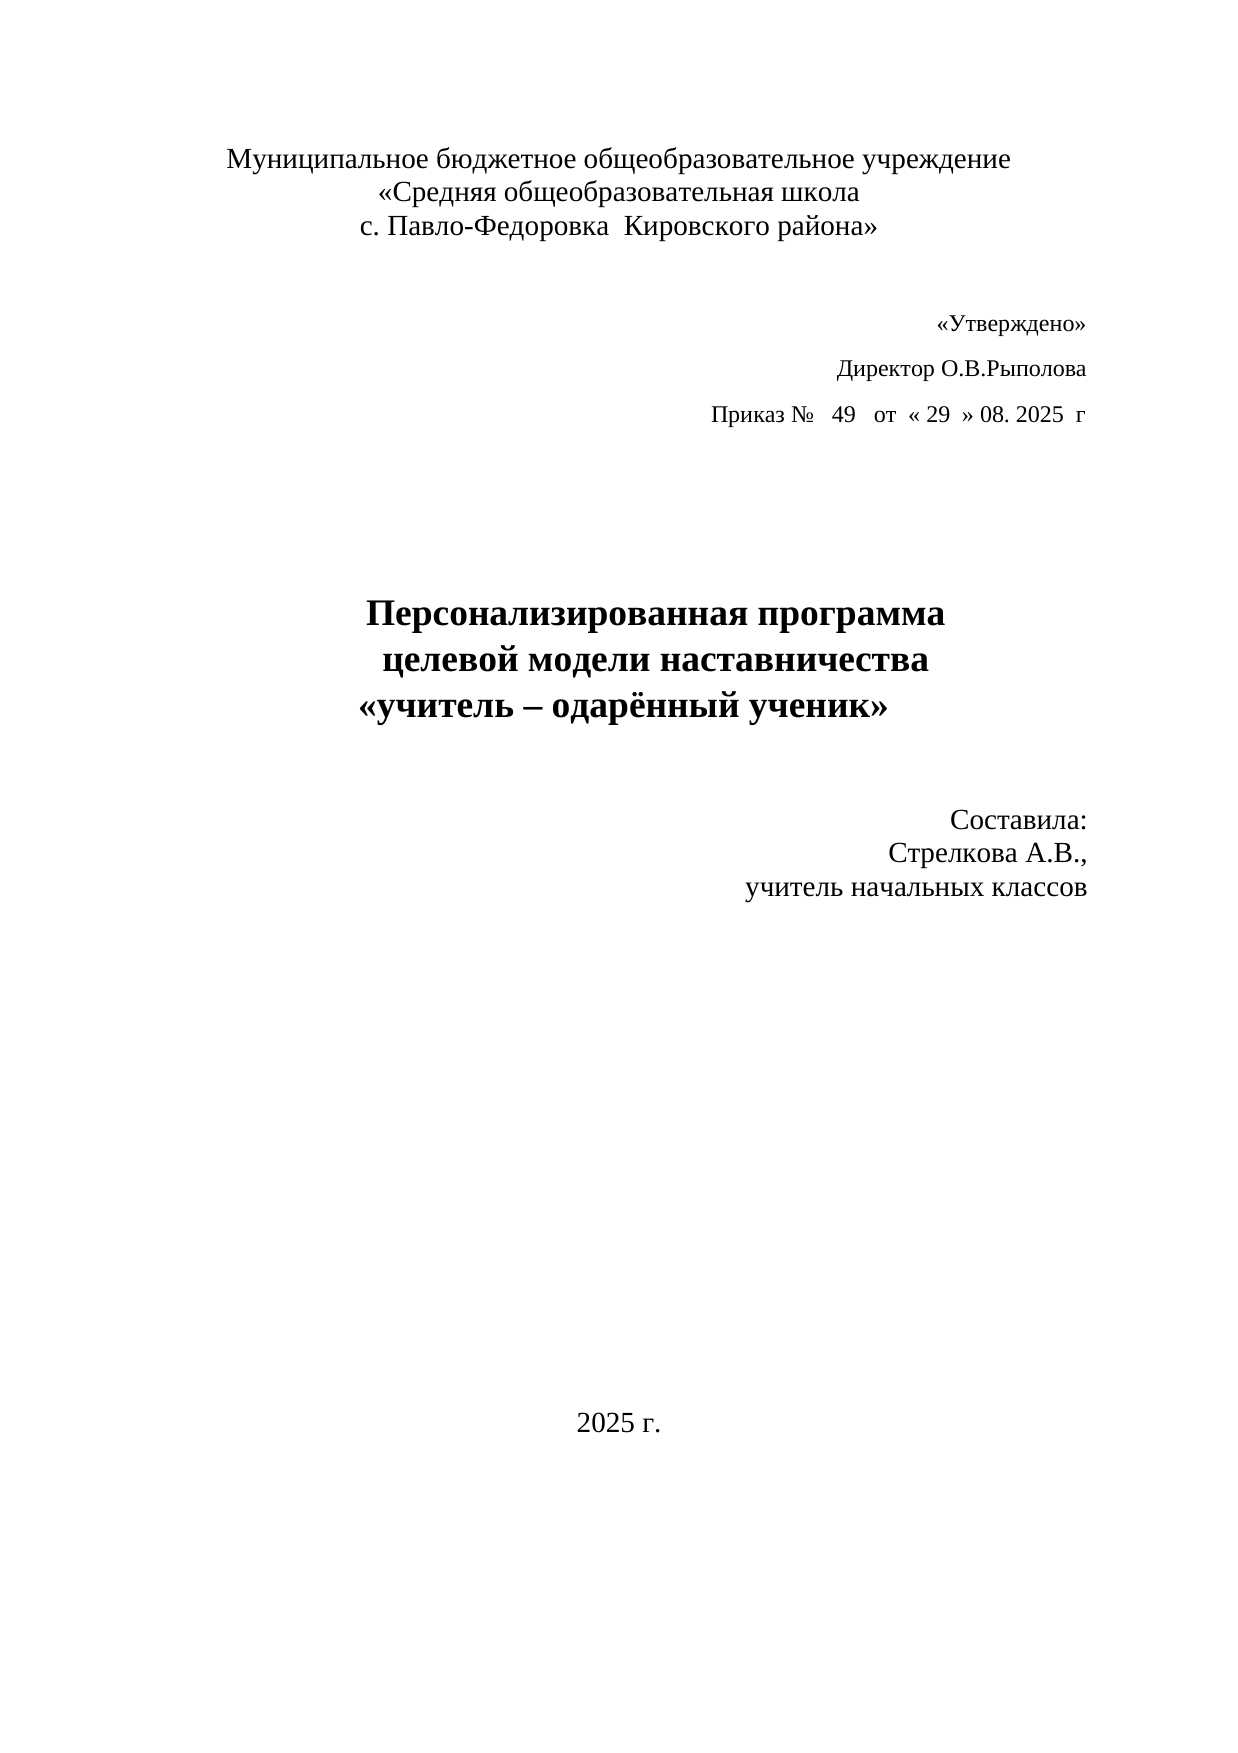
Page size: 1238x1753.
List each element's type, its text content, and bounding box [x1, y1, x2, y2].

text 2025 г. [150, 1406, 1087, 1439]
text Стрелкова А.В., [150, 835, 1087, 869]
text с. Павло-Федоровка Кировского района» [150, 208, 1087, 242]
text «учитель – одарённый ученик» [150, 682, 1087, 725]
text целевой модели наставничества [150, 636, 1087, 679]
text учитель начальных классов [150, 869, 1087, 902]
text «Средняя общеобразовательная школа [150, 174, 1087, 208]
text Составила: [150, 802, 1087, 835]
text Персонализированная программа [150, 591, 1087, 634]
text Муниципальное бюджетное общеобразовательное учреждение [150, 141, 1087, 174]
